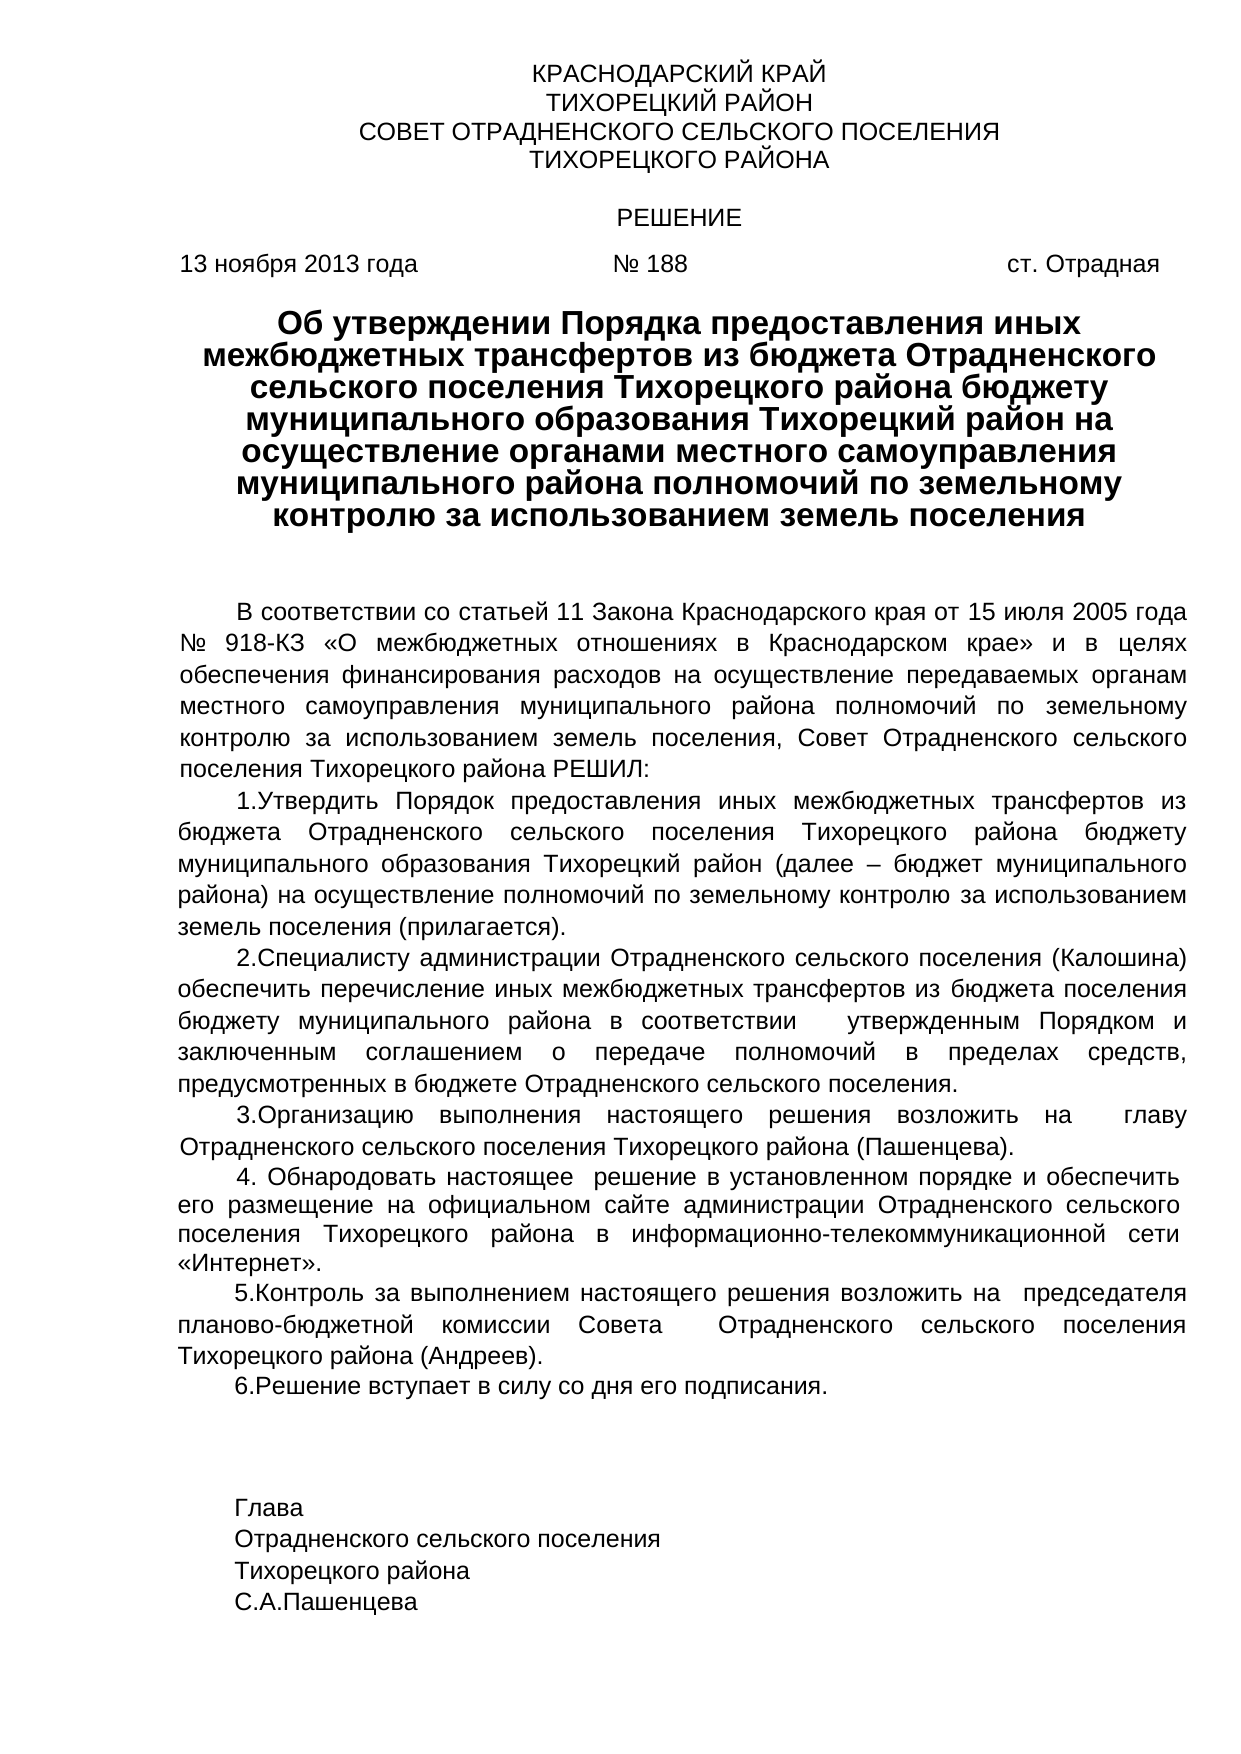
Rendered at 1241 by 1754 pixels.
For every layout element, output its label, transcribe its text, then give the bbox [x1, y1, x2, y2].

text Об утверждении Порядка предоставления иных межбюджетных трансфертов из бюджета Отрадненского сельского поселения Тихорецкого района бюджету муниципального образования Тихорецкий район на осуществление органами местного самоуправления муниципального района полномочий по земельному контролю за использованием земель поселения [179, 309, 1179, 532]
text РЕШЕНИЕ [177, 203, 1181, 232]
text 3.Организацию выполнения настоящего решения возложить на главу Отрадненского сельского поселения Тихорецкого района (Пашенцева). [179, 1099, 1187, 1162]
text 6.Решение вступает в силу со дня его подписания. [177, 1371, 1181, 1400]
text 4. Обнародовать настоящее решение в установленном порядке и обеспечить его размещение на официальном сайте администрации Отрадненского сельского поселения Тихорецкого района в информационно-телекоммуникационной сети «Интернет». [177, 1162, 1181, 1277]
text Отрадненского сельского поселения [177, 1523, 1181, 1554]
text В соответствии со статьей 11 Закона Краснодарского края от 15 июля 2005 года № 918-КЗ «О межбюджетных отношениях в Краснодарском крае» и в целях обеспечения финансирования расходов на осуществление передаваемых органам местного самоуправления муниципального района полномочий по земельному контролю за использованием земель поселения, Совет Отрадненского сельского поселения Тихорецкого района РЕШИЛ: [179, 595, 1187, 784]
text 2.Специалисту администрации Отрадненского сельского поселения (Калошина) обеспечить перечисление иных межбюджетных трансфертов из бюджета поселения бюджету муниципального района в соответствии с утвержденным Порядком и заключенным соглашением о передаче полномочий в пределах средств, предусмотренных в бюджете Отрадненского сельского поселения. [177, 941, 1187, 1099]
text Тихорецкого района [177, 1554, 1181, 1586]
text 13 ноября 2013 года № 188 ст. Отрадная [179, 254, 646, 277]
text 5.Контроль за выполнением настоящего решения возложить на председателя планово-бюджетной комиссии Совета Отрадненского сельского поселения Тихорецкого района (Андреев). [177, 1277, 1187, 1371]
text 1.Утвердить Порядок предоставления иных межбюджетных трансфертов из бюджета Отрадненского сельского поселения Тихорецкого района бюджету муниципального образования Тихорецкий район (далее – бюджет муниципального района) на осуществление полномочий по земельному контролю за использованием земель поселения (прилагается). [177, 784, 1187, 941]
text С.А.Пашенцева [177, 1586, 1181, 1617]
text Глава [177, 1491, 1181, 1523]
text 13 ноября 2013 года № 188 ст. Отрадная [688, 254, 1181, 277]
text СОВЕТ ОТРАДНЕНСКОГО СЕЛЬСКОГО ПОСЕЛЕНИЯ ТИХОРЕЦКОГО РАЙОНА [177, 117, 1181, 174]
text КРАСНОДАРСКИЙ КРАЙ [177, 59, 1181, 88]
text ТИХОРЕЦКИЙ РАЙОН [177, 88, 1181, 117]
